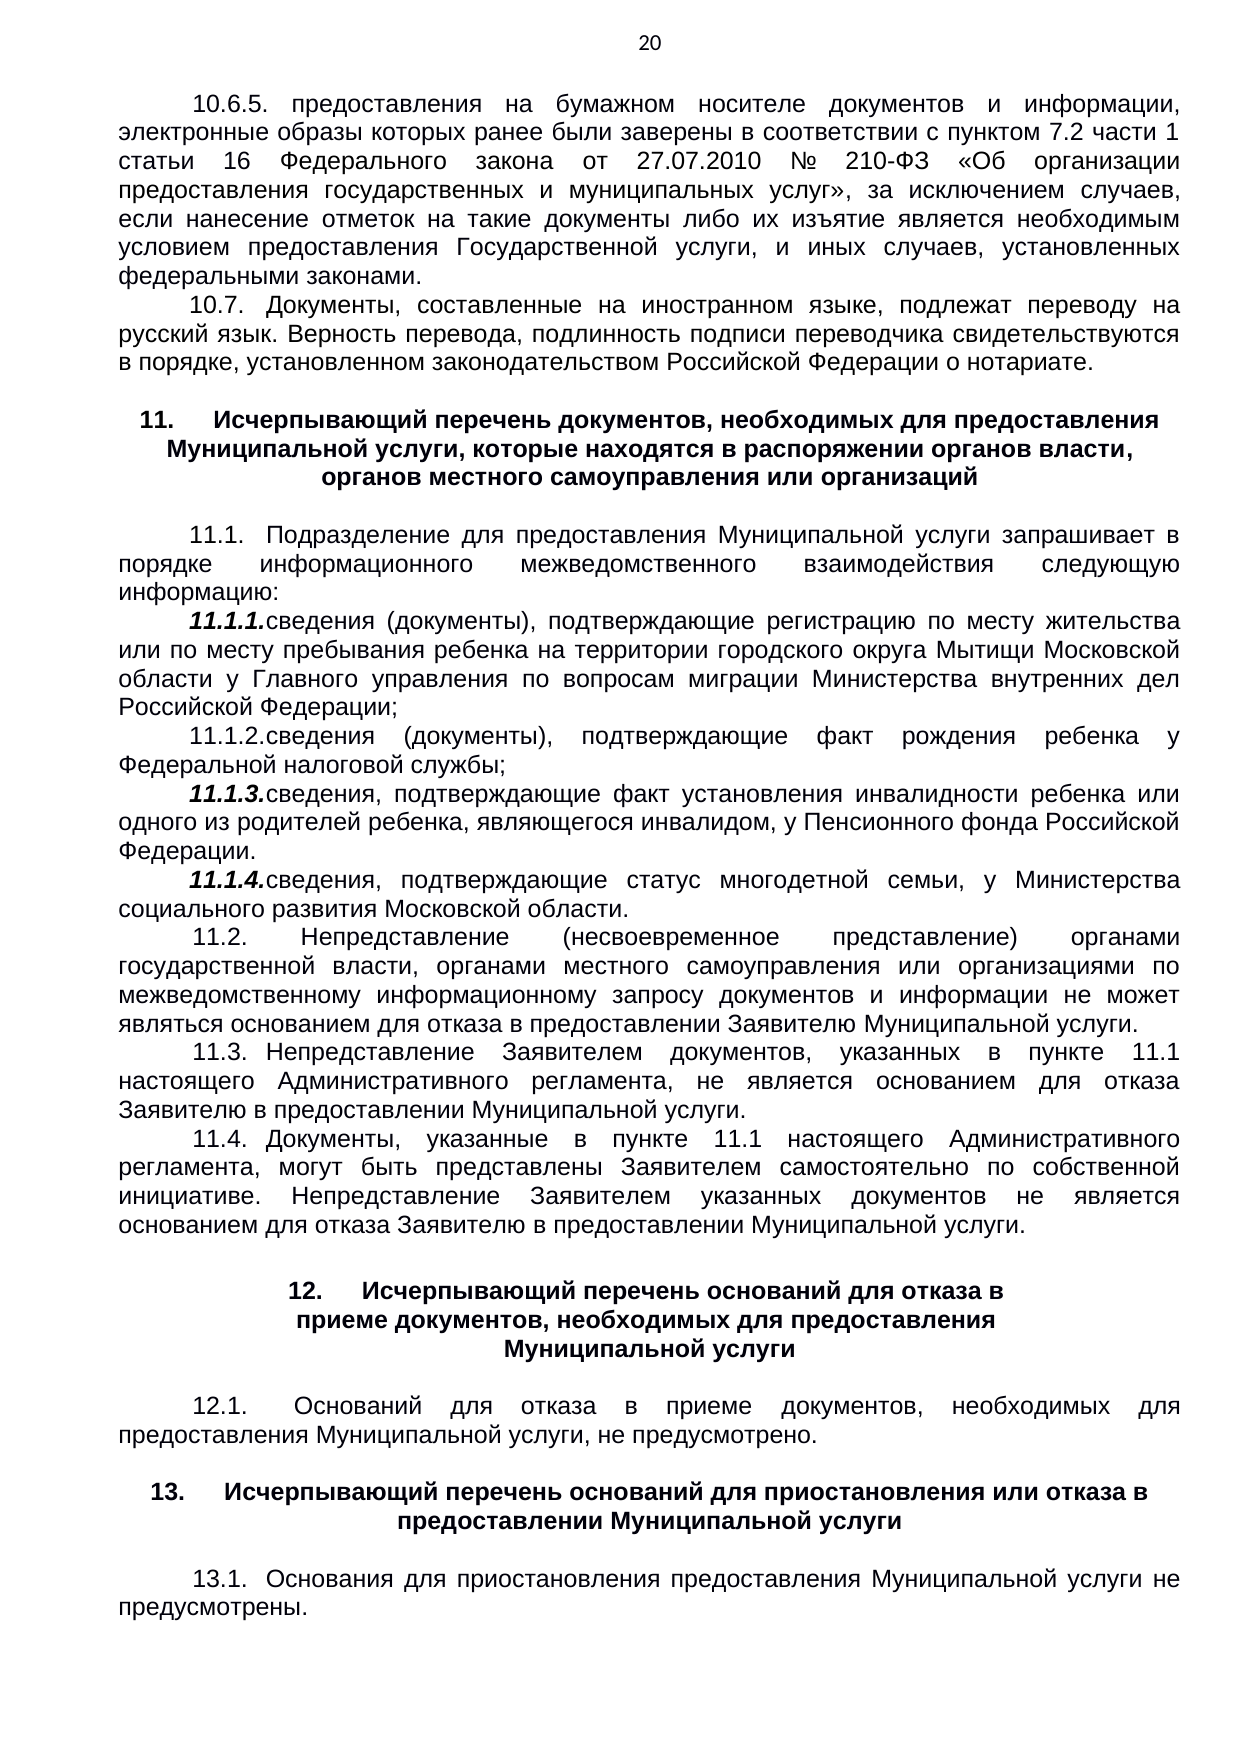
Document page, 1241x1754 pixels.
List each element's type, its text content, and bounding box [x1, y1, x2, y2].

list Оснований для отказа в приеме документов, необходимых для предоставления Муниципальной услуги, не предусмотрено. [118, 1391, 1181, 1449]
list Исчерпывающий перечень оснований для приостановления или отказа в предоставлении Муниципальной услуги [118, 1477, 1181, 1535]
list сведения (документы), подтверждающие факт рождения ребенка у Федеральной налоговой службы; [118, 721, 1181, 779]
text 10.6.5. предоставления на бумажном носителе документов и информации, электронные образы которых ранее были заверены в соответствии с пунктом 7.2 части 1 статьи 16 Федерального закона от 27.07.2010 № 210-ФЗ «Об организации предоставления государственных и муниципальных услуг», за исключением случаев, если нанесение отметок на такие документы либо их изъятие является необходимым условием предоставления Государственной услуги, и иных случаев, установленных федеральными законами. [118, 89, 1181, 290]
list сведения (документы), подтверждающие регистрацию по месту жительства или по месту пребывания ребенка на территории городского округа Мытищи Московской области у Главного управления по вопросам миграции Министерства внутренних дел Российской Федерации; [118, 606, 1181, 721]
list Исчерпывающий перечень документов, необходимых для предоставления Муниципальной услуги, которые находятся в распоряжении органов власти, органов местного самоуправления или организаций [118, 405, 1181, 491]
list Непредставление Заявителем документов, указанных в пункте 11.1 настоящего Административного регламента, не является основанием для отказа Заявителю в предоставлении Муниципальной услуги. [118, 1037, 1181, 1124]
list Документы, указанные в пункте 11.1 настоящего Административного регламента, могут быть представлены Заявителем самостоятельно по собственной инициативе. Непредставление Заявителем указанных документов не является основанием для отказа Заявителю в предоставлении Муниципальной услуги. [118, 1124, 1181, 1239]
list Подразделение для предоставления Муниципальной услуги запрашивает в порядке информационного межведомственного взаимодействия следующую информацию: [118, 520, 1181, 606]
text 11.2. Непредставление (несвоевременное представление) органами государственной власти, органами местного самоуправления или организациями по межведомственному информационному запросу документов и информации не может являться основанием для отказа в предоставлении Заявителю Муниципальной услуги. [118, 922, 1181, 1037]
list Документы, составленные на иностранном языке, подлежат переводу на русский язык. Верность перевода, подлинность подписи переводчика свидетельствуются в порядке, установленном законодательством Российской Федерации о нотариате. [118, 290, 1181, 376]
list Исчерпывающий перечень оснований для отказа в приеме документов, необходимых для предоставления Муниципальной услуги [118, 1276, 1181, 1362]
list сведения, подтверждающие факт установления инвалидности ребенка или одного из родителей ребенка, являющегося инвалидом, у Пенсионного фонда Российской Федерации. [118, 779, 1181, 865]
list Основания для приостановления предоставления Муниципальной услуги не предусмотрены. [118, 1564, 1181, 1621]
list сведения, подтверждающие статус многодетной семьи, у Министерства социального развития Московской области. [118, 865, 1181, 922]
